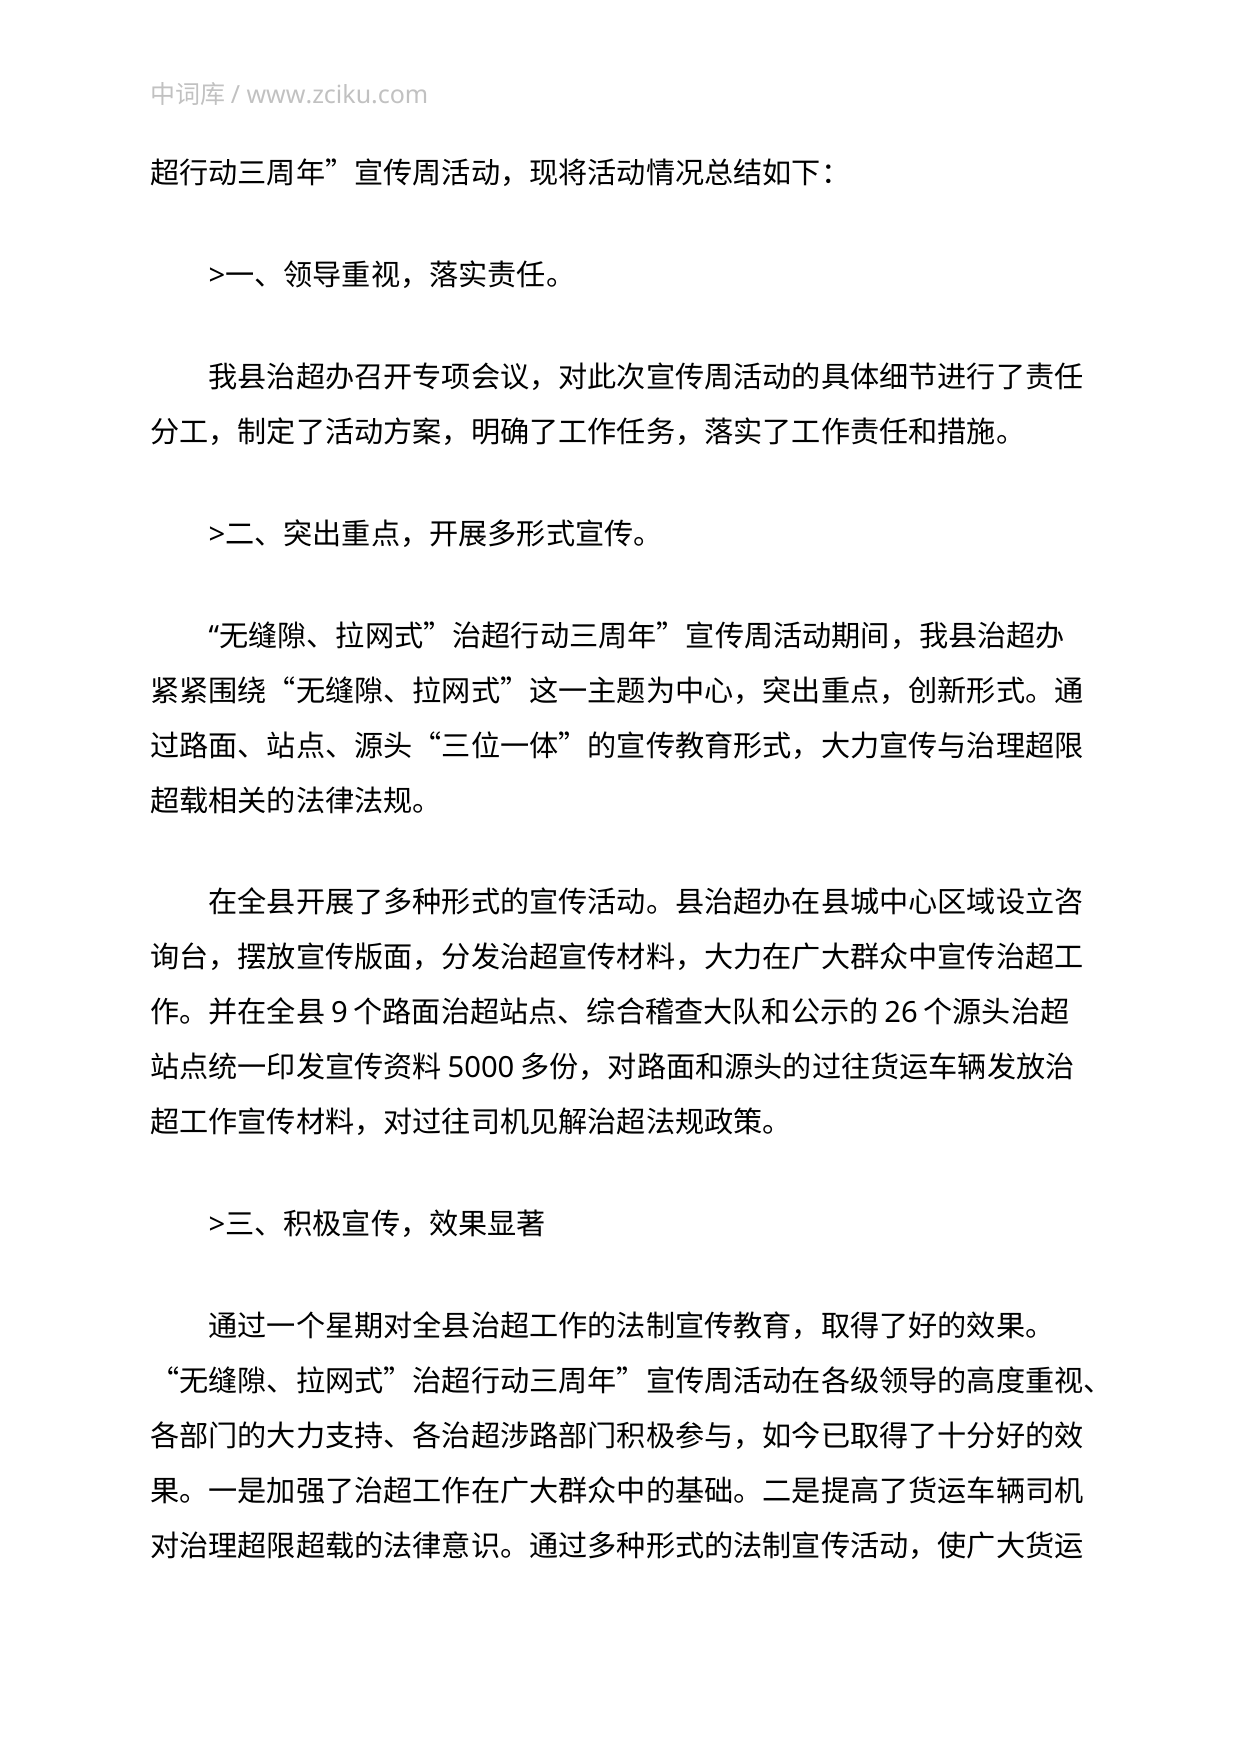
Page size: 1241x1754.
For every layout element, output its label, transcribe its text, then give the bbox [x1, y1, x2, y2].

text 我县治超办召开专项会议，对此次宣传周活动的具体细节进行了责任分工，制定了活动方案，明确了工作任务，落实了工作责任和措施。 [150, 354, 1090, 451]
text >三、积极宣传，效果显著 [150, 1201, 1090, 1243]
text 在全县开展了多种形式的宣传活动。县治超办在县城中心区域设立咨询台，摆放宣传版面，分发治超宣传材料，大力在广大群众中宣传治超工作。并在全县9个路面治超站点、综合稽查大队和公示的26个源头治超站点统一印发宣传资料5000多份，对路面和源头的过往货运车辆发放治超工作宣传材料，对过往司机见解治超法规政策。 [150, 879, 1090, 1141]
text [150, 150, 1090, 192]
text >一、领导重视，落实责任。 [150, 252, 1090, 294]
text >二、突出重点，开展多形式宣传。 [150, 510, 1090, 553]
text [150, 1302, 1090, 1564]
text “无缝隙、拉网式”治超行动三周年”宣传周活动期间，我县治超办紧紧围绕“无缝隙、拉网式”这一主题为中心，突出重点，创新形式。通过路面、站点、源头“三位一体”的宣传教育形式，大力宣传与治理超限超载相关的法律法规。 [150, 612, 1090, 819]
